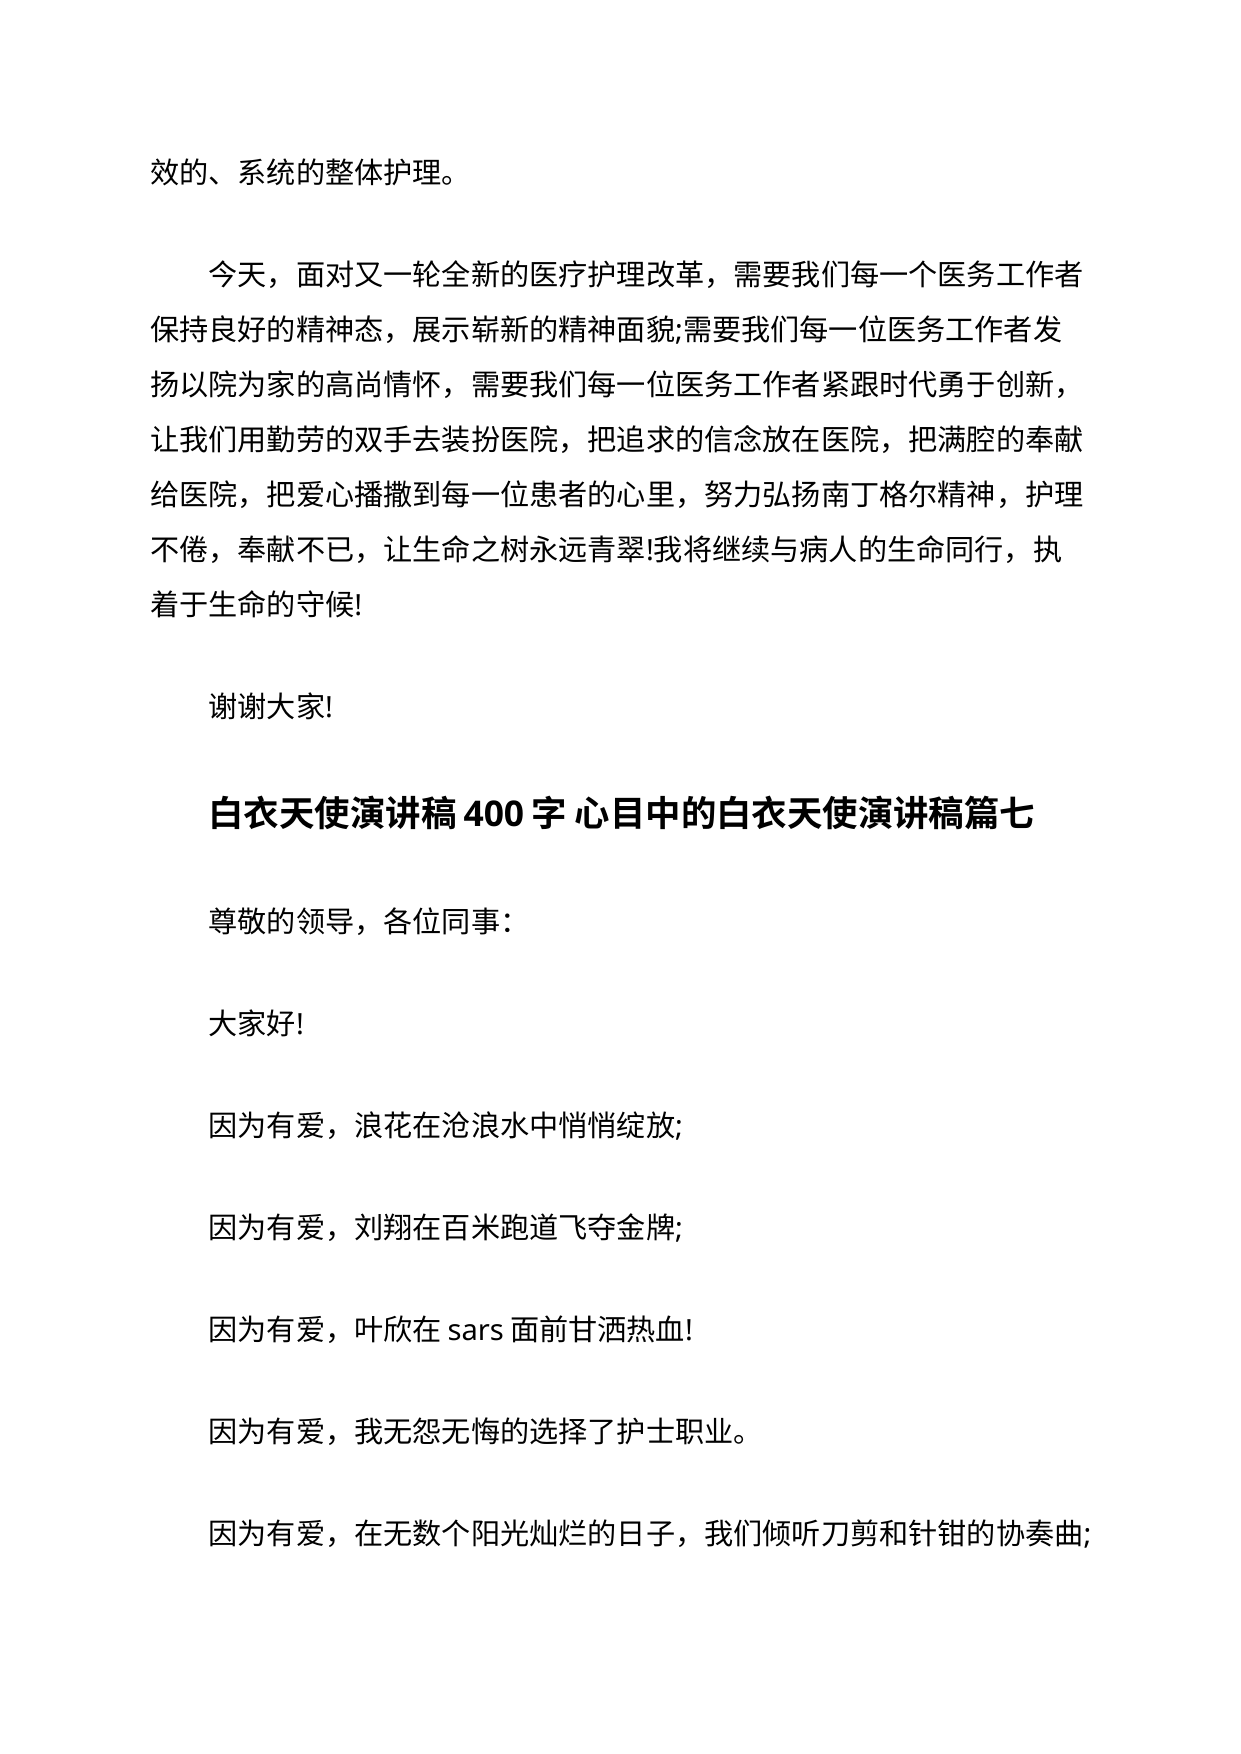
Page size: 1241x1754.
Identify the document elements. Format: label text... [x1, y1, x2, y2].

text 今天，面对又一轮全新的医疗护理改革，需要我们每一个医务工作者保持良好的精神态，展示崭新的精神面貌;需要我们每一位医务工作者发扬以院为家的高尚情怀，需要我们每一位医务工作者紧跟时代勇于创新，让我们用勤劳的双手去装扮医院，把追求的信念放在医院，把满腔的奉献给医院，把爱心播撒到每一位患者的心里，努力弘扬南丁格尔精神，护理不倦，奉献不已，让生命之树永远青翠!我将继续与病人的生命同行，执着于生命的守候! [150, 252, 1090, 624]
text 因为有爱，我无怨无悔的选择了护士职业。 [150, 1408, 1090, 1451]
text 尊敬的领导，各位同事： [150, 899, 1090, 941]
text 白衣天使演讲稿400字 心目中的白衣天使演讲稿篇七 [150, 785, 1090, 837]
text 谢谢大家! [150, 683, 1090, 726]
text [150, 150, 1090, 192]
text 大家好! [150, 1001, 1090, 1043]
text 因为有爱，刘翔在百米跑道飞夺金牌; [150, 1204, 1090, 1247]
text 因为有爱，在无数个阳光灿烂的日子，我们倾听刀剪和针钳的协奏曲; [150, 1510, 1090, 1553]
text 因为有爱，浪花在沧浪水中悄悄绽放; [150, 1103, 1090, 1145]
text 因为有爱，叶欣在sars面前甘洒热血! [150, 1307, 1090, 1349]
